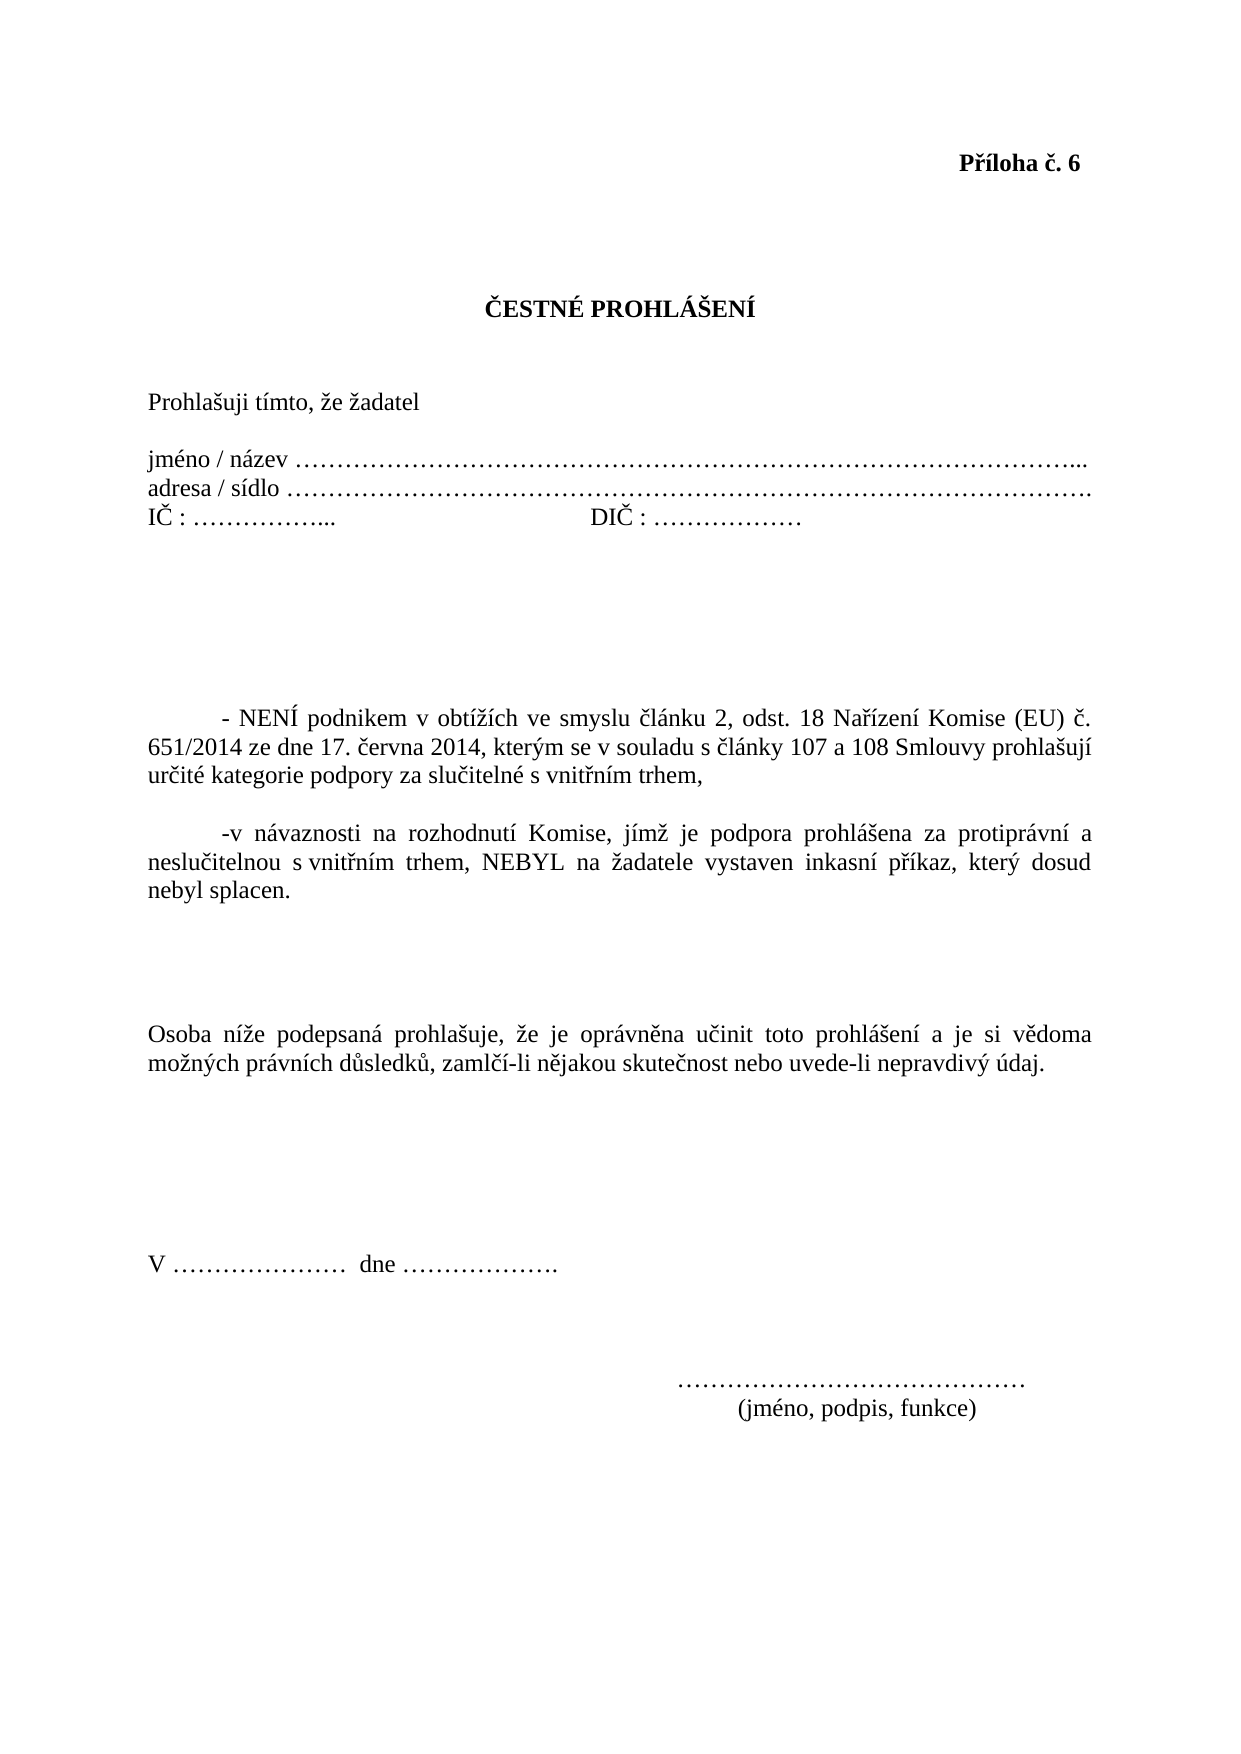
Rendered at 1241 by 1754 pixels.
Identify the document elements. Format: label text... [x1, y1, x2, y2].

text V ………………… dne ………………. [148, 1249, 1093, 1278]
text -v návaznosti na rozhodnutí Komise, jímž je podpora prohlášena za protiprávní a neslučitelnou s vnitřním trhem, NEBYL na žadatele vystaven inkasní příkaz, který dosud nebyl splacen. [148, 818, 1093, 904]
text (jméno, podpis, funkce) [148, 1393, 1093, 1422]
text - NENÍ podnikem v obtížích ve smyslu článku 2, odst. 18 Nařízení Komise (EU) č. 651/2014 ze dne 17. června 2014, kterým se v souladu s články 107 a 108 Smlouvy prohlašují určité kategorie podpory za slučitelné s vnitřním trhem, [148, 703, 1093, 789]
text Prohlašuji tímto, že žadatel [148, 387, 1093, 416]
text Příloha č. 6 [959, 148, 1093, 176]
text jméno / název …………………………………………………………………………………... [148, 444, 1093, 473]
text …………………………………… [221, 1364, 1093, 1393]
subtitle ČESTNÉ PROHLÁŠENÍ [148, 294, 1093, 323]
text IČ : ……………... DIČ : ……………… [148, 502, 1093, 531]
text adresa / sídlo ……………………………………………………………………………………. [148, 473, 1093, 502]
text Osoba níže podepsaná prohlašuje, že je oprávněna učinit toto prohlášení a je si vědoma možných právních důsledků, zamlčí-li nějakou skutečnost nebo uvede-li nepravdivý údaj. [148, 1019, 1093, 1077]
